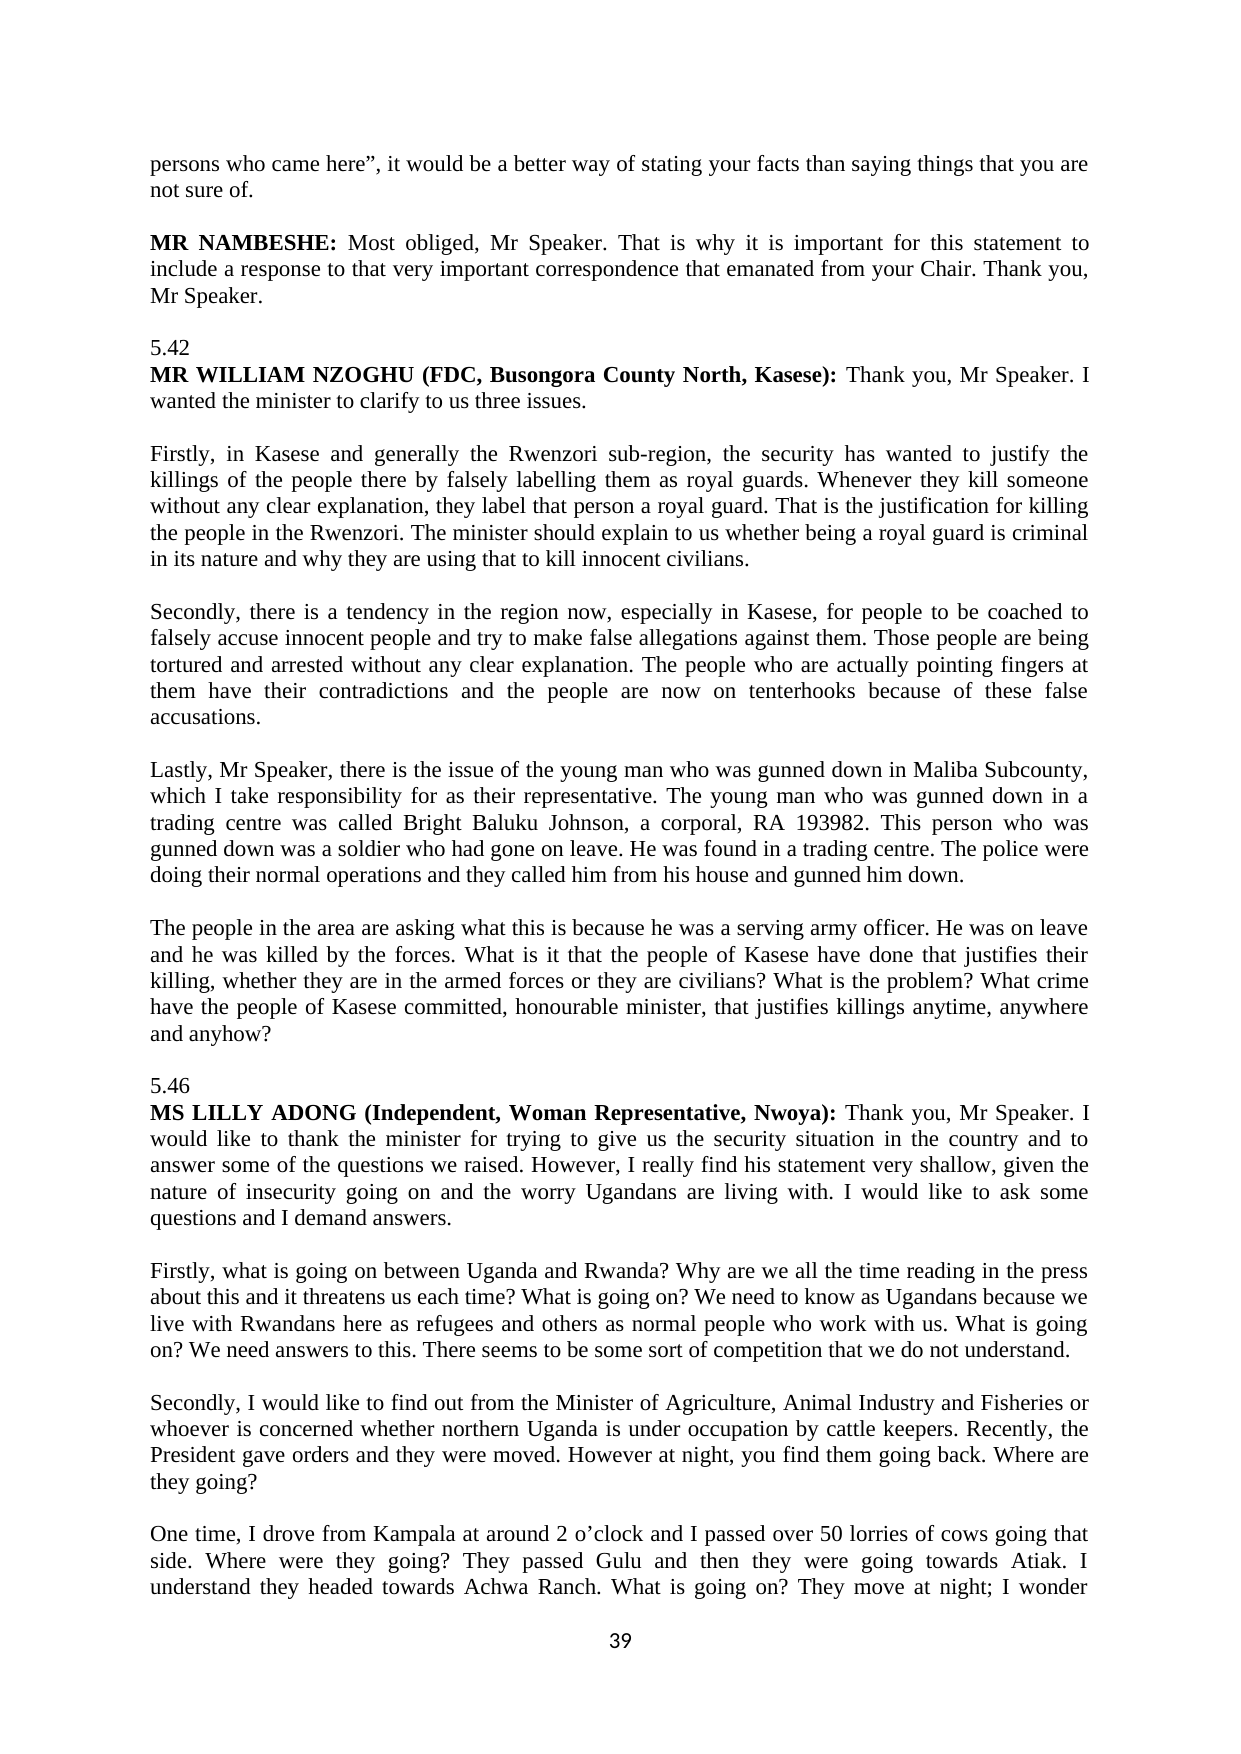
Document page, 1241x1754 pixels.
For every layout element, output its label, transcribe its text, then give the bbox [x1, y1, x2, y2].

text Secondly, there is a tendency in the region now, especially in Kasese, for people to be coached to falsely accuse innocent people and try to make false allegations against them. Those people are being tortured and arrested without any clear explanation. The people who are actually pointing fingers at them have their contradictions and the people are now on tenterhooks because of these false accusations. [150, 598, 1090, 730]
text MR NAMBESHE: Most obliged, Mr Speaker. That is why it is important for this statement to include a response to that very important correspondence that emanated from your Chair. Thank you, Mr Speaker. [150, 229, 1090, 308]
text MR WILLIAM NZOGHU (FDC, Busongora County North, Kasese): Thank you, Mr Speaker. I wanted the minister to clarify to us three issues. [150, 361, 1090, 413]
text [150, 1520, 1090, 1599]
text The people in the area are asking what this is because he was a serving army officer. He was on leave and he was killed by the forces. What is it that the people of Kasese have done that justifies their killing, whether they are in the armed forces or they are civilians? What is the problem? What crime have the people of Kasese committed, honourable minister, that justifies killings anytime, anywhere and anyhow? [150, 914, 1090, 1046]
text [150, 150, 1090, 203]
text Firstly, what is going on between Uganda and Rwanda? Why are we all the time reading in the press about this and it threatens us each time? What is going on? We need to know as Ugandans because we live with Rwandans here as refugees and others as normal people who work with us. What is going on? We need answers to this. There seems to be some sort of competition that we do not understand. [150, 1257, 1090, 1362]
text Lastly, Mr Speaker, there is the issue of the young man who was gunned down in Maliba Subcounty, which I take responsibility for as their representative. The young man who was gunned down in a trading centre was called Bright Baluku Johnson, a corporal, RA 193982. This person who was gunned down was a soldier who had gone on leave. He was found in a trading centre. The police were doing their normal operations and they called him from his house and gunned him down. [150, 756, 1090, 888]
text 5.46 [150, 1072, 1090, 1099]
text MS LILLY ADONG (Independent, Woman Representative, Nwoya): Thank you, Mr Speaker. I would like to thank the minister for trying to give us the security situation in the country and to answer some of the questions we raised. However, I really find his statement very shallow, given the nature of insecurity going on and the worry Ugandans are living with. I would like to ask some questions and I demand answers. [150, 1099, 1090, 1231]
text Firstly, in Kasese and generally the Rwenzori sub-region, the security has wanted to justify the killings of the people there by falsely labelling them as royal guards. Whenever they kill someone without any clear explanation, they label that person a royal guard. That is the justification for killing the people in the Rwenzori. The minister should explain to us whether being a royal guard is criminal in its nature and why they are using that to kill innocent civilians. [150, 440, 1090, 572]
text Secondly, I would like to find out from the Minister of Agriculture, Animal Industry and Fisheries or whoever is concerned whether northern Uganda is under occupation by cattle keepers. Recently, the President gave orders and they were moved. However at night, you find them going back. Where are they going? [150, 1389, 1090, 1494]
text 5.42 [150, 334, 1090, 361]
